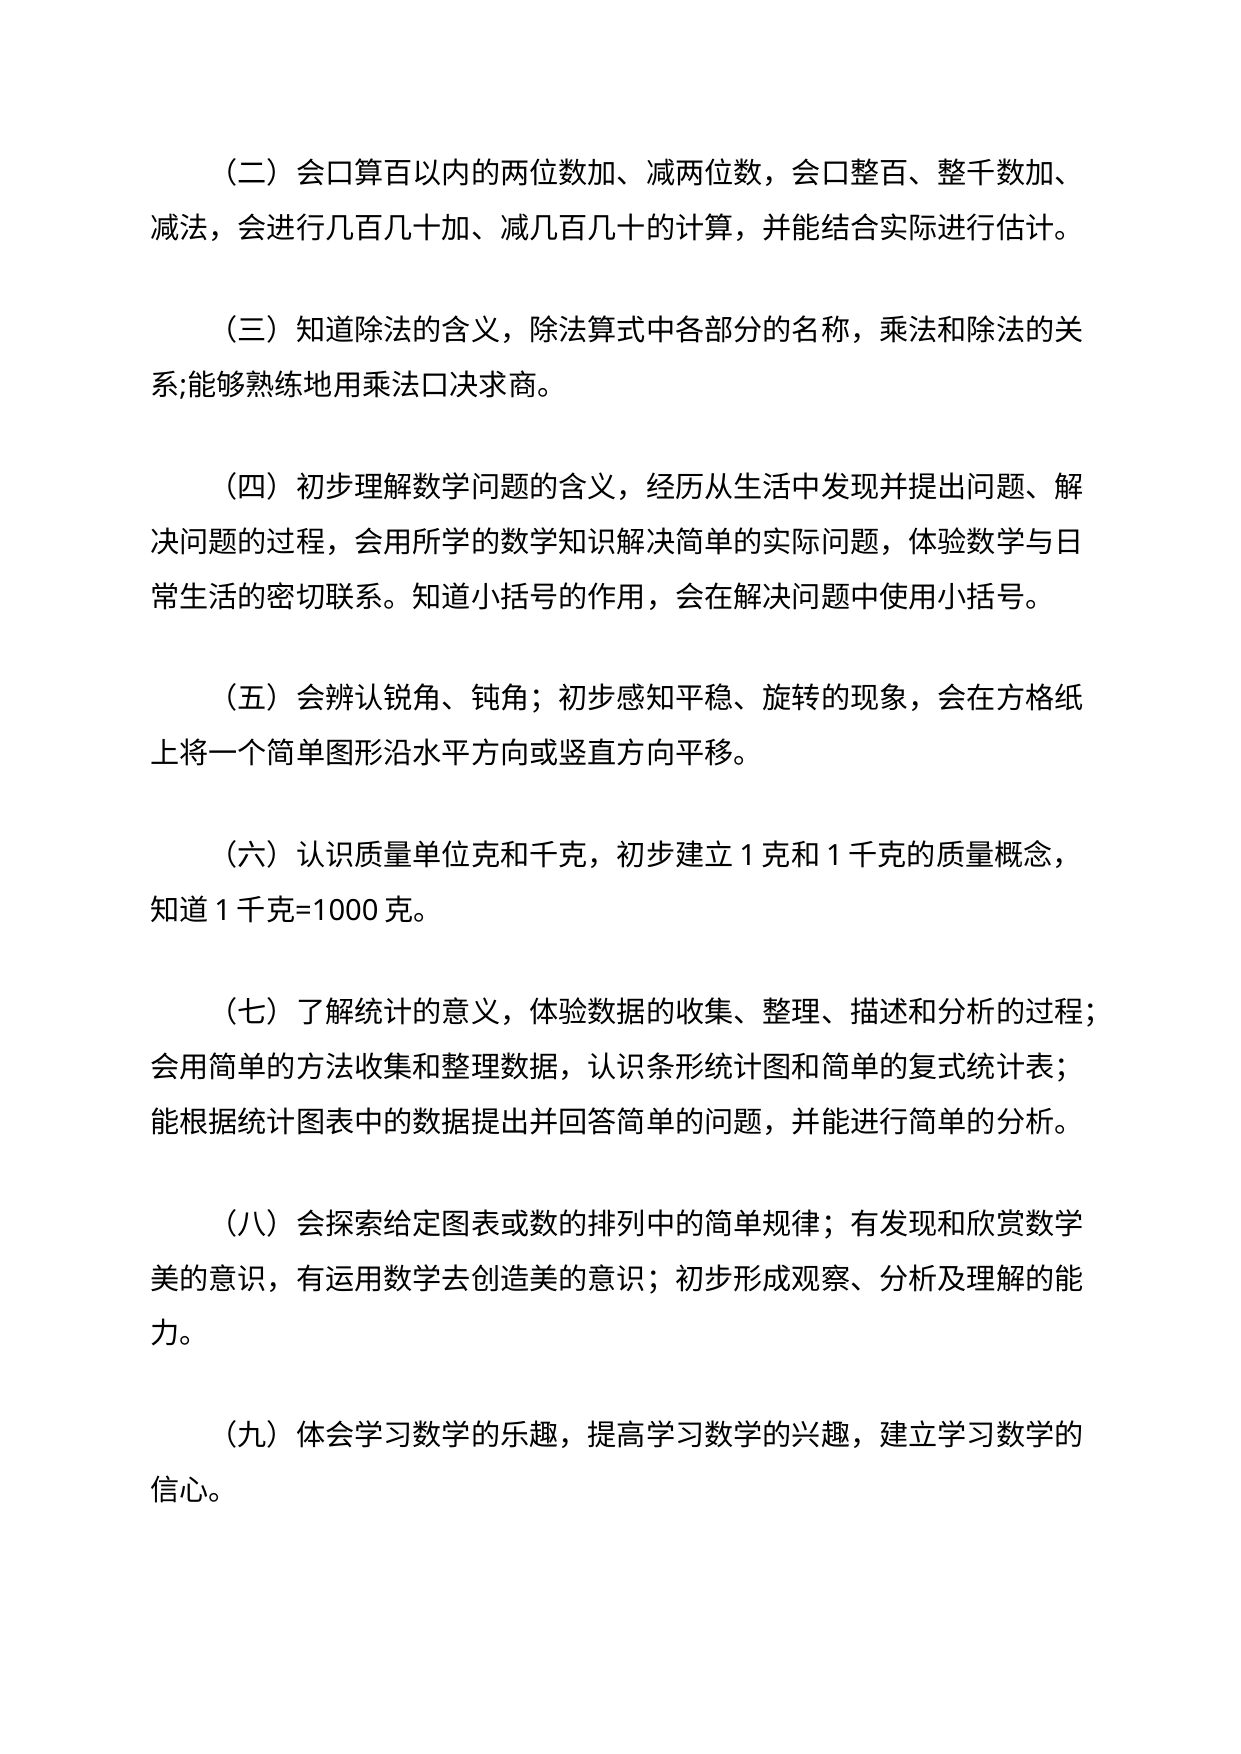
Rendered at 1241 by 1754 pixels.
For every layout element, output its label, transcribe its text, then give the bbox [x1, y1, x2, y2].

text （六）认识质量单位克和千克，初步建立1克和1千克的质量概念，知道1千克=1000克。 [150, 832, 1090, 929]
text （七）了解统计的意义，体验数据的收集、整理、描述和分析的过程；会用简单的方法收集和整理数据，认识条形统计图和简单的复式统计表；能根据统计图表中的数据提出并回答简单的问题，并能进行简单的分析。 [150, 989, 1090, 1141]
text （九）体会学习数学的乐趣，提高学习数学的兴趣，建立学习数学的信心。 [150, 1412, 1090, 1509]
text （二）会口算百以内的两位数加、减两位数，会口整百、整千数加、减法，会进行几百几十加、减几百几十的计算，并能结合实际进行估计。 [150, 150, 1090, 247]
text （三）知道除法的含义，除法算式中各部分的名称，乘法和除法的关系;能够熟练地用乘法口决求商。 [150, 307, 1090, 404]
text （五）会辨认锐角、钝角；初步感知平稳、旋转的现象，会在方格纸上将一个简单图形沿水平方向或竖直方向平移。 [150, 675, 1090, 772]
text （八）会探索给定图表或数的排列中的简单规律；有发现和欣赏数学美的意识，有运用数学去创造美的意识；初步形成观察、分析及理解的能力。 [150, 1200, 1090, 1352]
text （四）初步理解数学问题的含义，经历从生活中发现并提出问题、解决问题的过程，会用所学的数学知识解决简单的实际问题，体验数学与日常生活的密切联系。知道小括号的作用，会在解决问题中使用小括号。 [150, 463, 1090, 616]
